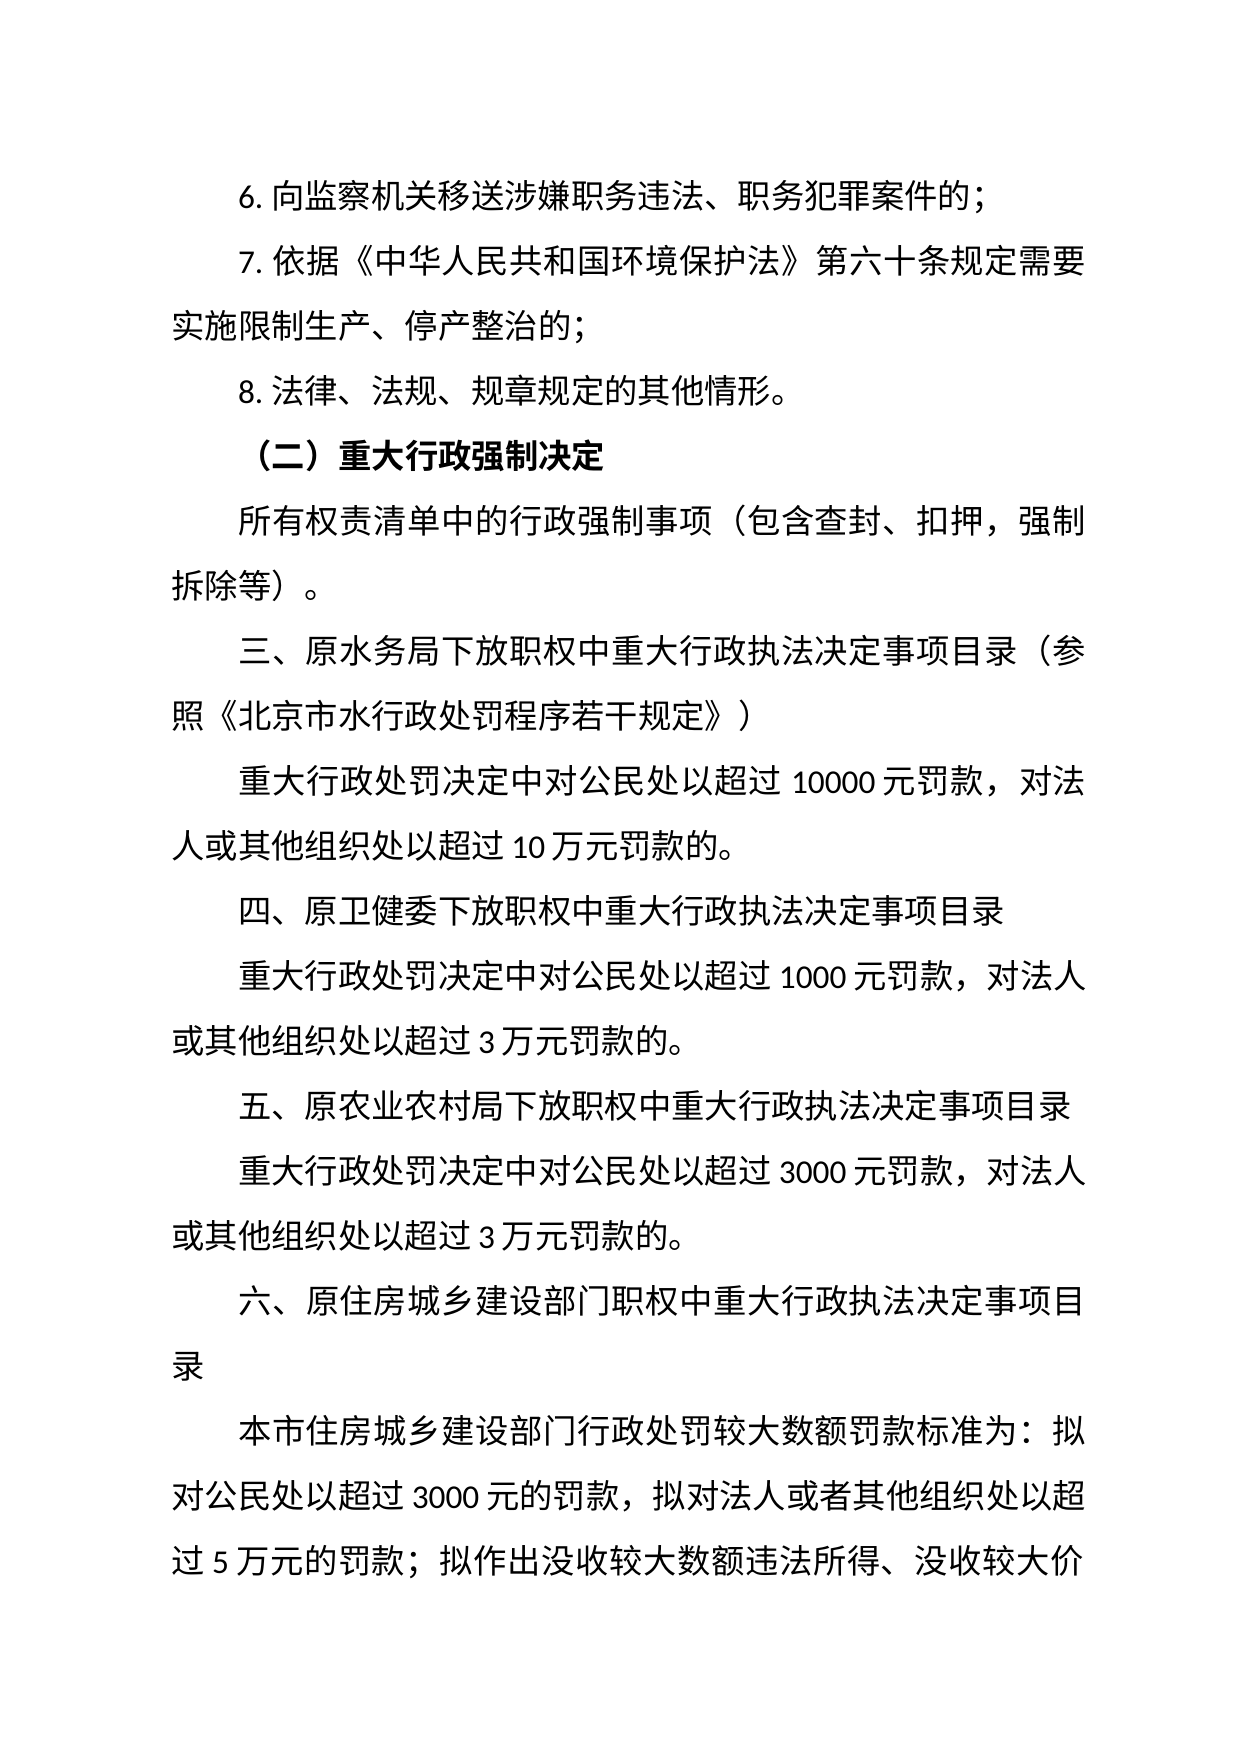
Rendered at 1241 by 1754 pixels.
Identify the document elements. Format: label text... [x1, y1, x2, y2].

text （二）重大行政强制决定 [171, 422, 1087, 487]
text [171, 1397, 1087, 1592]
text 所有权责清单中的行政强制事项（包含查封、扣押，强制拆除等）。 [171, 487, 1087, 617]
text 7. 依据《中华人民共和国环境保护法》第六十条规定需要实施限制生产、停产整治的； [171, 227, 1087, 357]
text 重大行政处罚决定中对公民处以超过10000元罚款，对法人或其他组织处以超过10万元罚款的。 [171, 747, 1087, 877]
text 四、原卫健委下放职权中重大行政执法决定事项目录 [171, 877, 1087, 942]
text 五、原农业农村局下放职权中重大行政执法决定事项目录 [171, 1072, 1087, 1137]
text 重大行政处罚决定中对公民处以超过1000元罚款，对法人或其他组织处以超过3万元罚款的。 [171, 942, 1087, 1072]
text 8. 法律、法规、规章规定的其他情形。 [171, 357, 1087, 422]
text 6. 向监察机关移送涉嫌职务违法、职务犯罪案件的； [171, 162, 1087, 227]
text 三、原水务局下放职权中重大行政执法决定事项目录（参照《北京市水行政处罚程序若干规定》） [171, 617, 1087, 747]
text 六、原住房城乡建设部门职权中重大行政执法决定事项目录 [171, 1267, 1087, 1397]
text 重大行政处罚决定中对公民处以超过3000元罚款，对法人或其他组织处以超过3万元罚款的。 [171, 1137, 1087, 1267]
